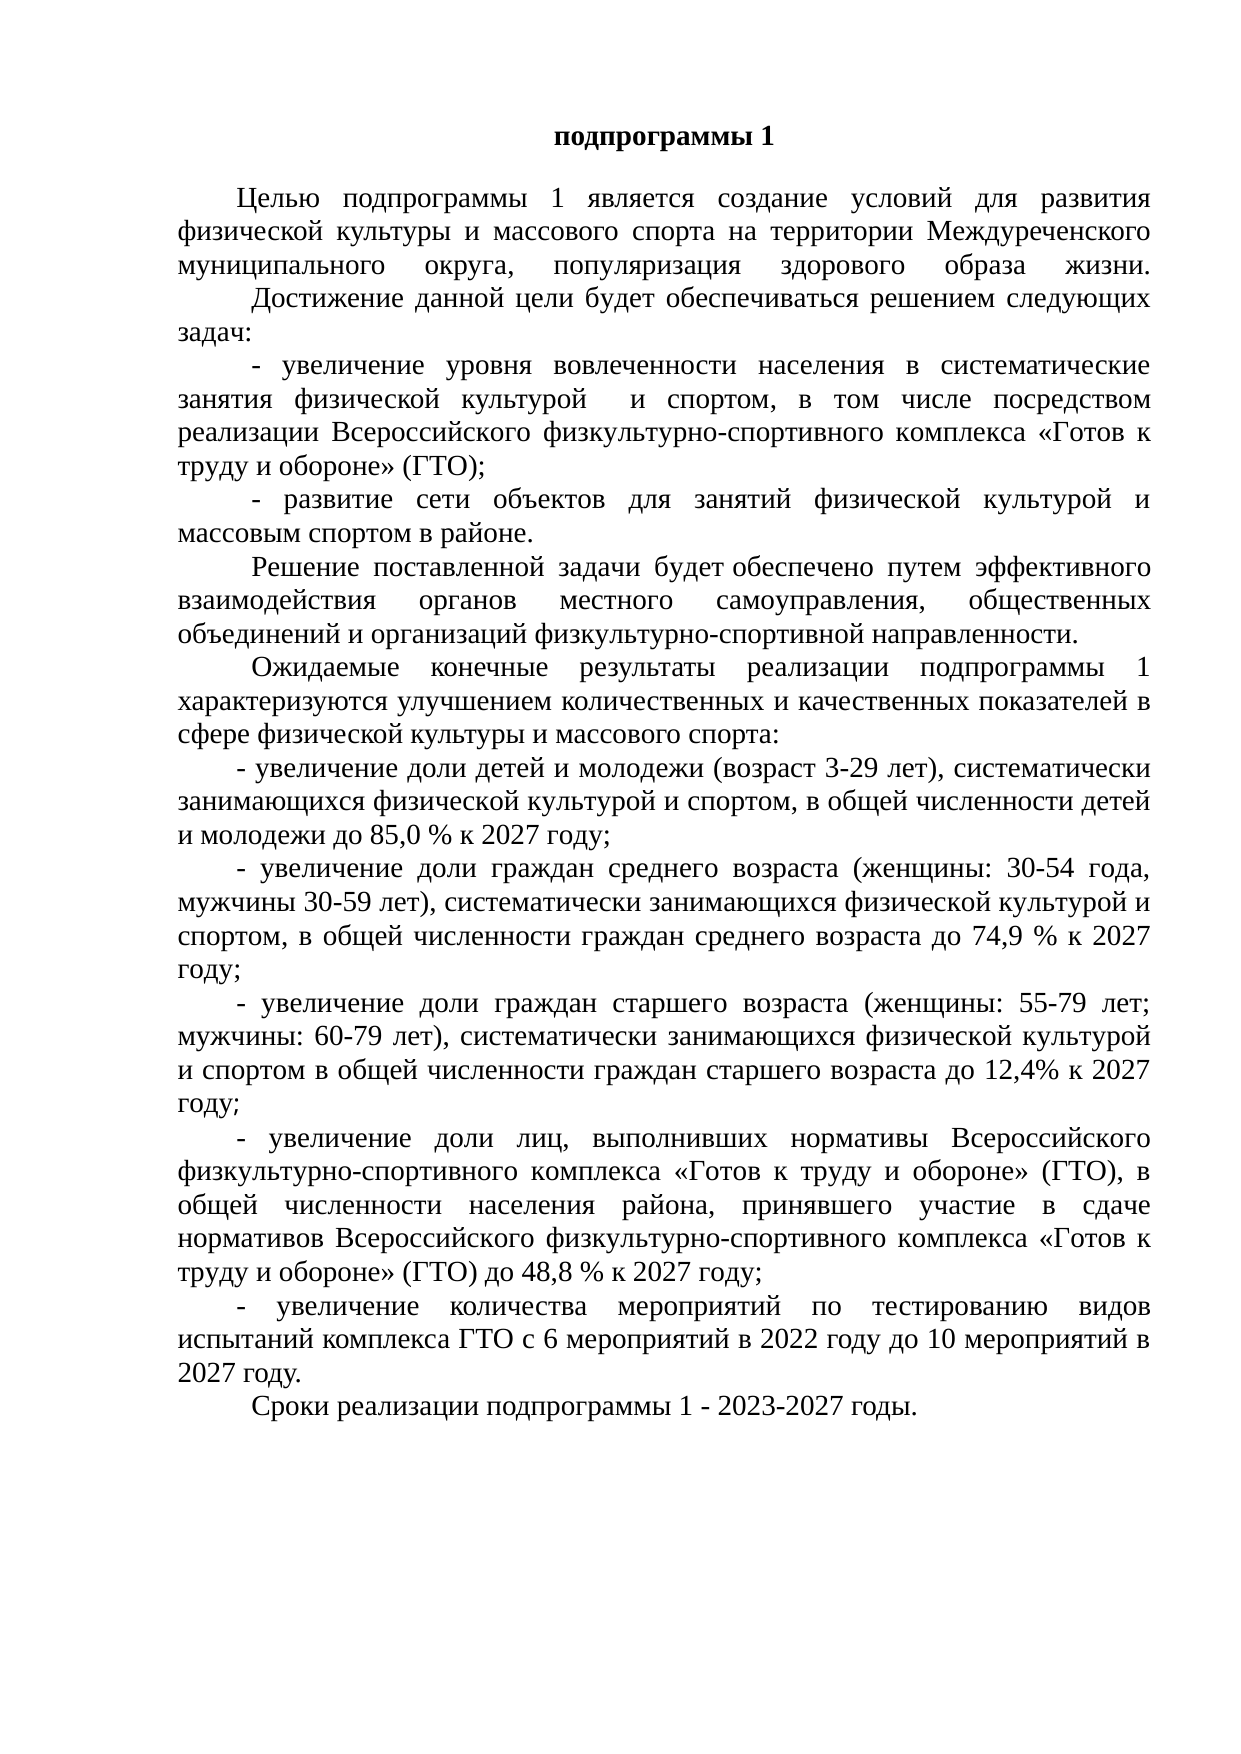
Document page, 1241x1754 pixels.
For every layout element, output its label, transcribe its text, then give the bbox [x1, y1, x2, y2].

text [177, 118, 1152, 152]
text Решение поставленной задачи будет обеспечено путем эффективного взаимодействия органов местного самоуправления, общественных объединений и организаций физкультурно-спортивной направленности. [177, 549, 1152, 649]
text - увеличение количества мероприятий по тестированию видов испытаний комплекса ГТО с 6 мероприятий в 2022 году до 10 мероприятий в 2027 году. [177, 1288, 1152, 1388]
text - увеличение уровня вовлеченности населения в систематические занятия физической культурой и спортом, в том числе посредством реализации Всероссийского физкультурно-спортивного комплекса «Готов к труду и обороне» (ГТО); [177, 347, 1152, 482]
text - увеличение доли лиц, выполнивших нормативы Всероссийского физкультурно-спортивного комплекса «Готов к труду и обороне» (ГТО), в общей численности населения района, принявшего участие в сдаче нормативов Всероссийского физкультурно-спортивного комплекса «Готов к труду и обороне» (ГТО) до 48,8 % к 2027 году; [177, 1120, 1152, 1288]
text Целью подпрограммы 1 является создание условий для развития физической культуры и массового спорта на территории Междуреченского муниципального округа, популяризация здорового образа жизни. Достижение данной цели будет обеспечиваться решением следующих задач: [177, 180, 1152, 347]
text - увеличение доли детей и молодежи (возраст 3-29 лет), систематически занимающихся физической культурой и спортом, в общей численности детей и молодежи до 85,0 % к 2027 году; [177, 750, 1152, 851]
text - увеличение доли граждан среднего возраста (женщины: 30-54 года, мужчины 30-59 лет), систематически занимающихся физической культурой и спортом, в общей численности граждан среднего возраста до 74,9 % к 2027 году; [177, 851, 1152, 985]
text Ожидаемые конечные результаты реализации подпрограммы 1 характеризуются улучшением количественных и качественных показателей в сфере физической культуры и массового спорта: [177, 649, 1152, 750]
text - развитие сети объектов для занятий физической культурой и массовым спортом в районе. [177, 482, 1152, 549]
text Сроки реализации подпрограммы 1 - 2023-2027 годы. [177, 1388, 1152, 1422]
text - увеличение доли граждан старшего возраста (женщины: 55-79 лет; мужчины: 60-79 лет), систематически занимающихся физической культурой и спортом в общей численности граждан старшего возраста до 12,4% к 2027 году; [177, 985, 1152, 1120]
